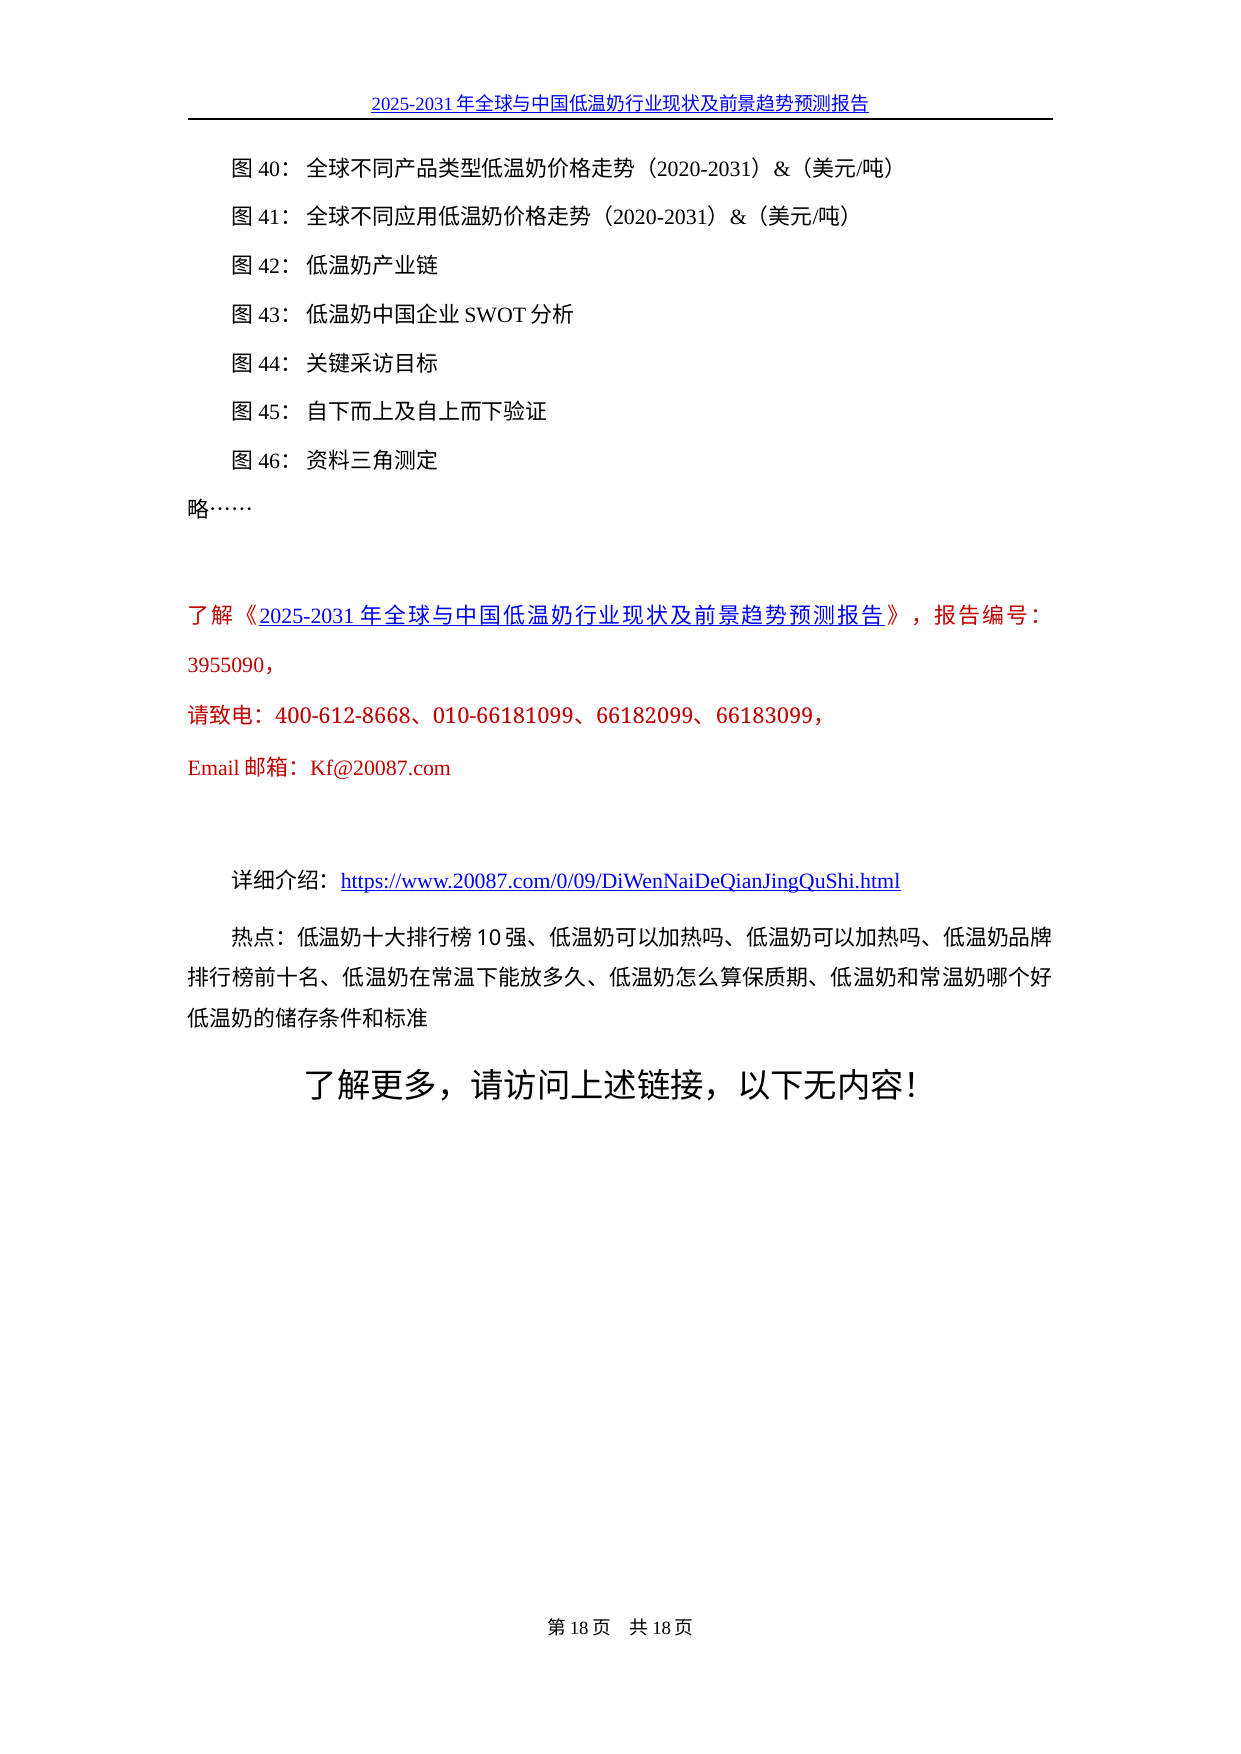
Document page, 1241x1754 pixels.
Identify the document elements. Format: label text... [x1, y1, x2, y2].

text Email邮箱：Kf@20087.com [187, 750, 1053, 782]
text 请致电：400-612-8668、010-66181099、66182099、66183099， [187, 698, 1053, 731]
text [187, 150, 1053, 524]
text 详细介绍：https://www.20087.com/0/09/DiWenNaiDeQianJingQuShi.html [187, 863, 1053, 895]
title 了解更多，请访问上述链接，以下无内容！ [187, 1051, 1053, 1116]
text 热点：低温奶十大排行榜10强、低温奶可以加热吗、低温奶可以加热吗、低温奶品牌排行榜前十名、低温奶在常温下能放多久、低温奶怎么算保质期、低温奶和常温奶哪个好、低温奶的储存条件和标准 [187, 919, 1053, 1033]
text 了解《2025-2031年全球与中国低温奶行业现状及前景趋势预测报告》，报告编号：3955090， [187, 598, 1053, 679]
